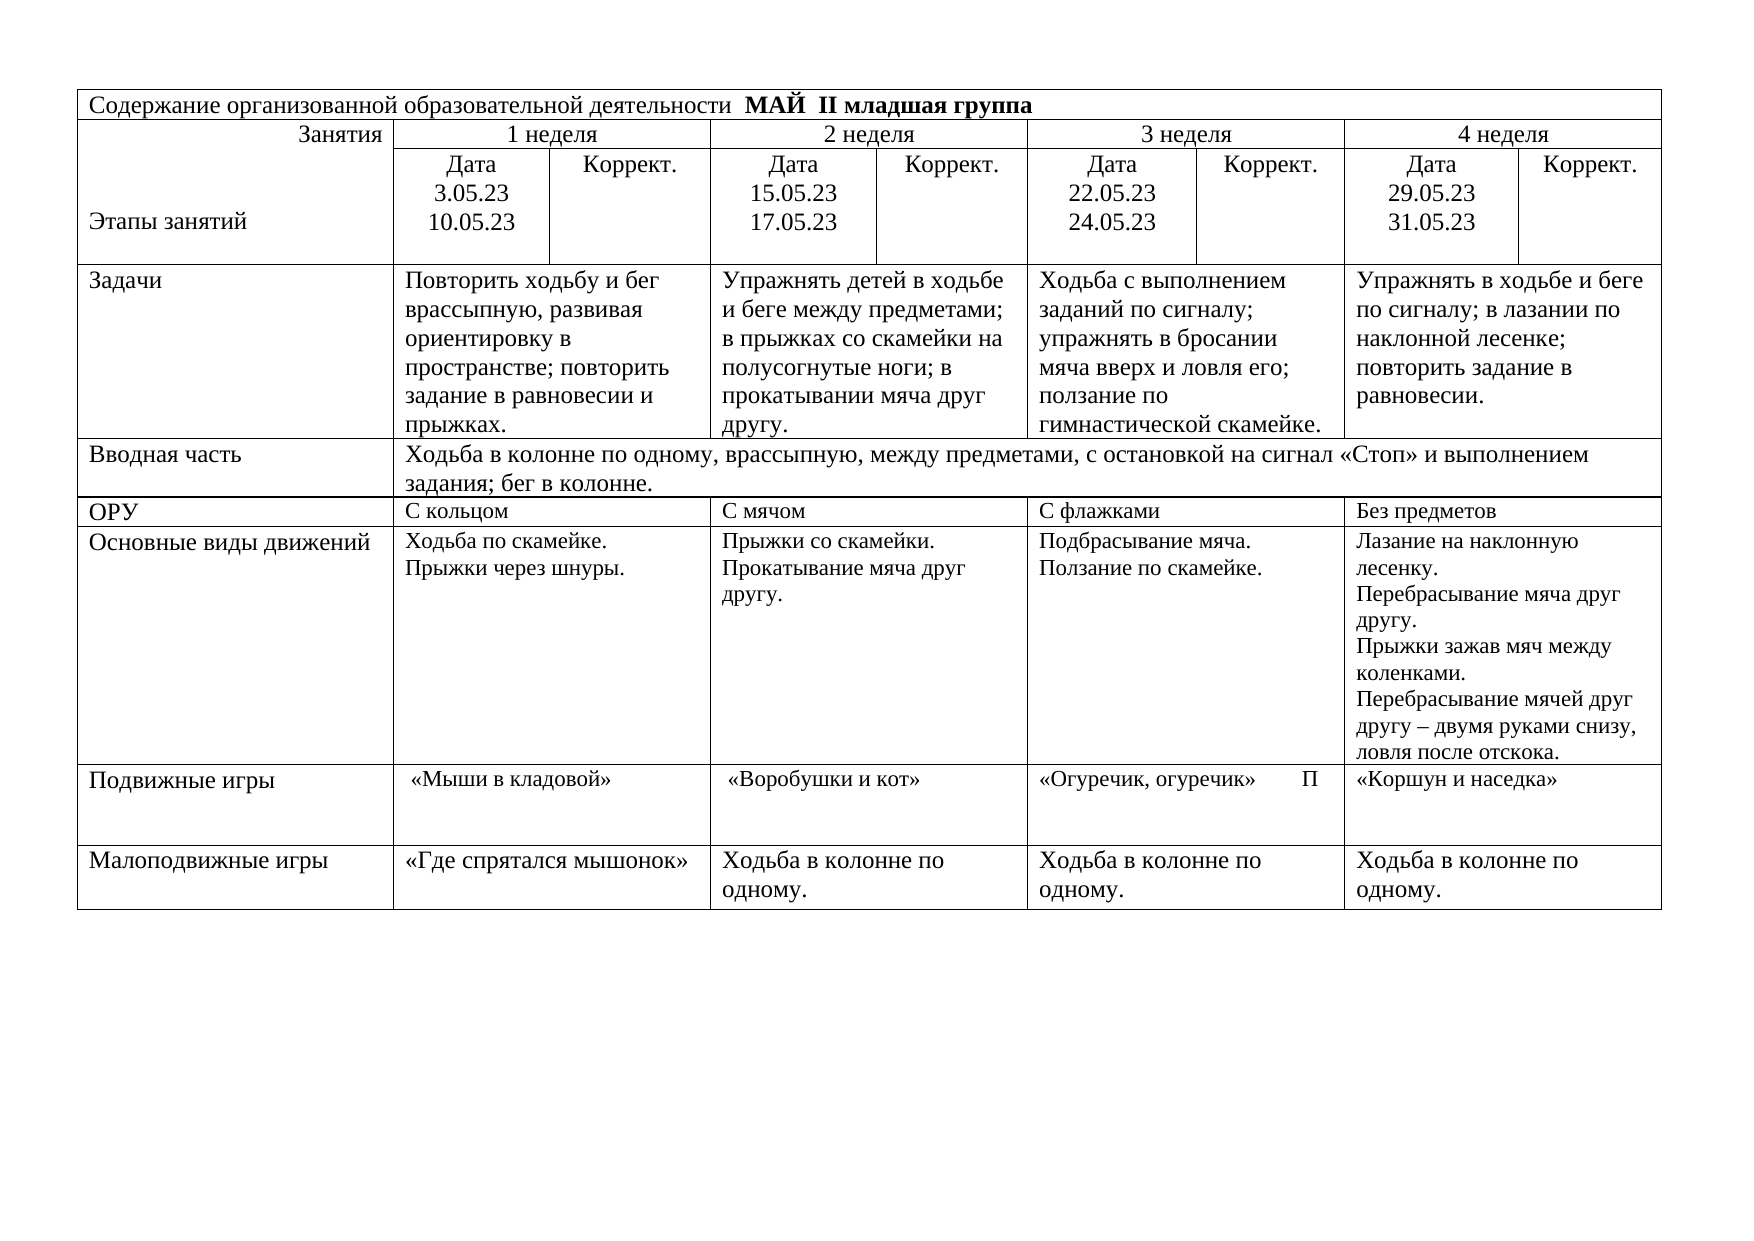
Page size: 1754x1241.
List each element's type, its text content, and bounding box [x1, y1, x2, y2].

table_cell 1 неделя [394, 120, 710, 148]
table_cell Коррект. [550, 149, 710, 264]
table_cell Дата 15.05.23 17.05.23 [711, 149, 876, 264]
table_cell «Где спрятался мышонок» [394, 846, 710, 909]
table_cell Без предметов [1345, 498, 1661, 526]
table_header Содержание организованной образовательной деятельности МАЙ II младшая группа [78, 90, 1661, 118]
table_cell Ходьба по скамейке. Прыжки через шнуры. [394, 527, 710, 764]
table_cell «Огуречик, огуречик» П [1028, 765, 1344, 844]
table_cell Лазание на наклонную лесенку. Перебрасывание мяча друг другу. Прыжки зажав мяч между коленками. Перебрасывание мячей друг другу – двумя руками снизу, ловля после отскока. [1345, 527, 1661, 764]
table_cell Упражнять детей в ходьбе и беге между предметами; в прыжках со скамейки на полусогнутые ноги; в прокатывании мяча друг другу. [711, 265, 1027, 438]
table_cell ОРУ [78, 498, 393, 526]
table_cell 3 неделя [1028, 120, 1344, 148]
table_cell Ходьба в колонне по одному, врассыпную, между предметами, с остановкой на сигнал «Стоп» и выполнением задания; бег в колонне. [394, 439, 1661, 496]
table_cell Коррект. [1197, 149, 1344, 264]
table_cell Задачи [78, 265, 393, 438]
table_cell Малоподвижные игры [78, 846, 393, 909]
table_cell Прыжки со скамейки. Прокатывание мяча друг другу. [711, 527, 1027, 764]
table_cell 4 неделя [1345, 120, 1661, 148]
table_cell Ходьба с выполнением заданий по сигналу; упражнять в бросании мяча вверх и ловля его; ползание по гимнастической скамейке. [1028, 265, 1344, 438]
table_cell 2 неделя [711, 120, 1027, 148]
table_cell «Коршун и наседка» [1345, 765, 1661, 844]
table_cell С флажками [1028, 498, 1344, 526]
table_cell Упражнять в ходьбе и беге по сигналу; в лазании по наклонной лесенке; повторить задание в равновесии. [1345, 265, 1661, 438]
table_cell Коррект. [1519, 149, 1661, 264]
table_cell Дата 3.05.23 10.05.23 [394, 149, 549, 264]
table_cell С кольцом [394, 498, 710, 526]
table_cell Основные виды движений [78, 527, 393, 764]
table_cell Вводная часть [78, 439, 393, 496]
table_cell «Воробушки и кот» [711, 765, 1027, 844]
table_cell Коррект. [877, 149, 1027, 264]
table_cell Подбрасывание мяча. Ползание по скамейке. [1028, 527, 1344, 764]
table_cell «Мыши в кладовой» [394, 765, 710, 844]
table_cell Повторить ходьбу и бег врассыпную, развивая ориентировку в пространстве; повторить задание в равновесии и прыжках. [394, 265, 710, 438]
table_cell Дата 29.05.23 31.05.23 [1345, 149, 1518, 264]
table_cell Ходьба в колонне по одному. [1028, 846, 1344, 909]
table_cell Ходьба в колонне по одному. [1345, 846, 1661, 909]
table_cell С мячом [711, 498, 1027, 526]
table_cell Ходьба в колонне по одному. [711, 846, 1027, 909]
table_cell Дата 22.05.23 24.05.23 [1028, 149, 1196, 264]
table_cell Занятия Этапы занятий [78, 120, 393, 264]
table_cell Подвижные игры [78, 765, 393, 844]
